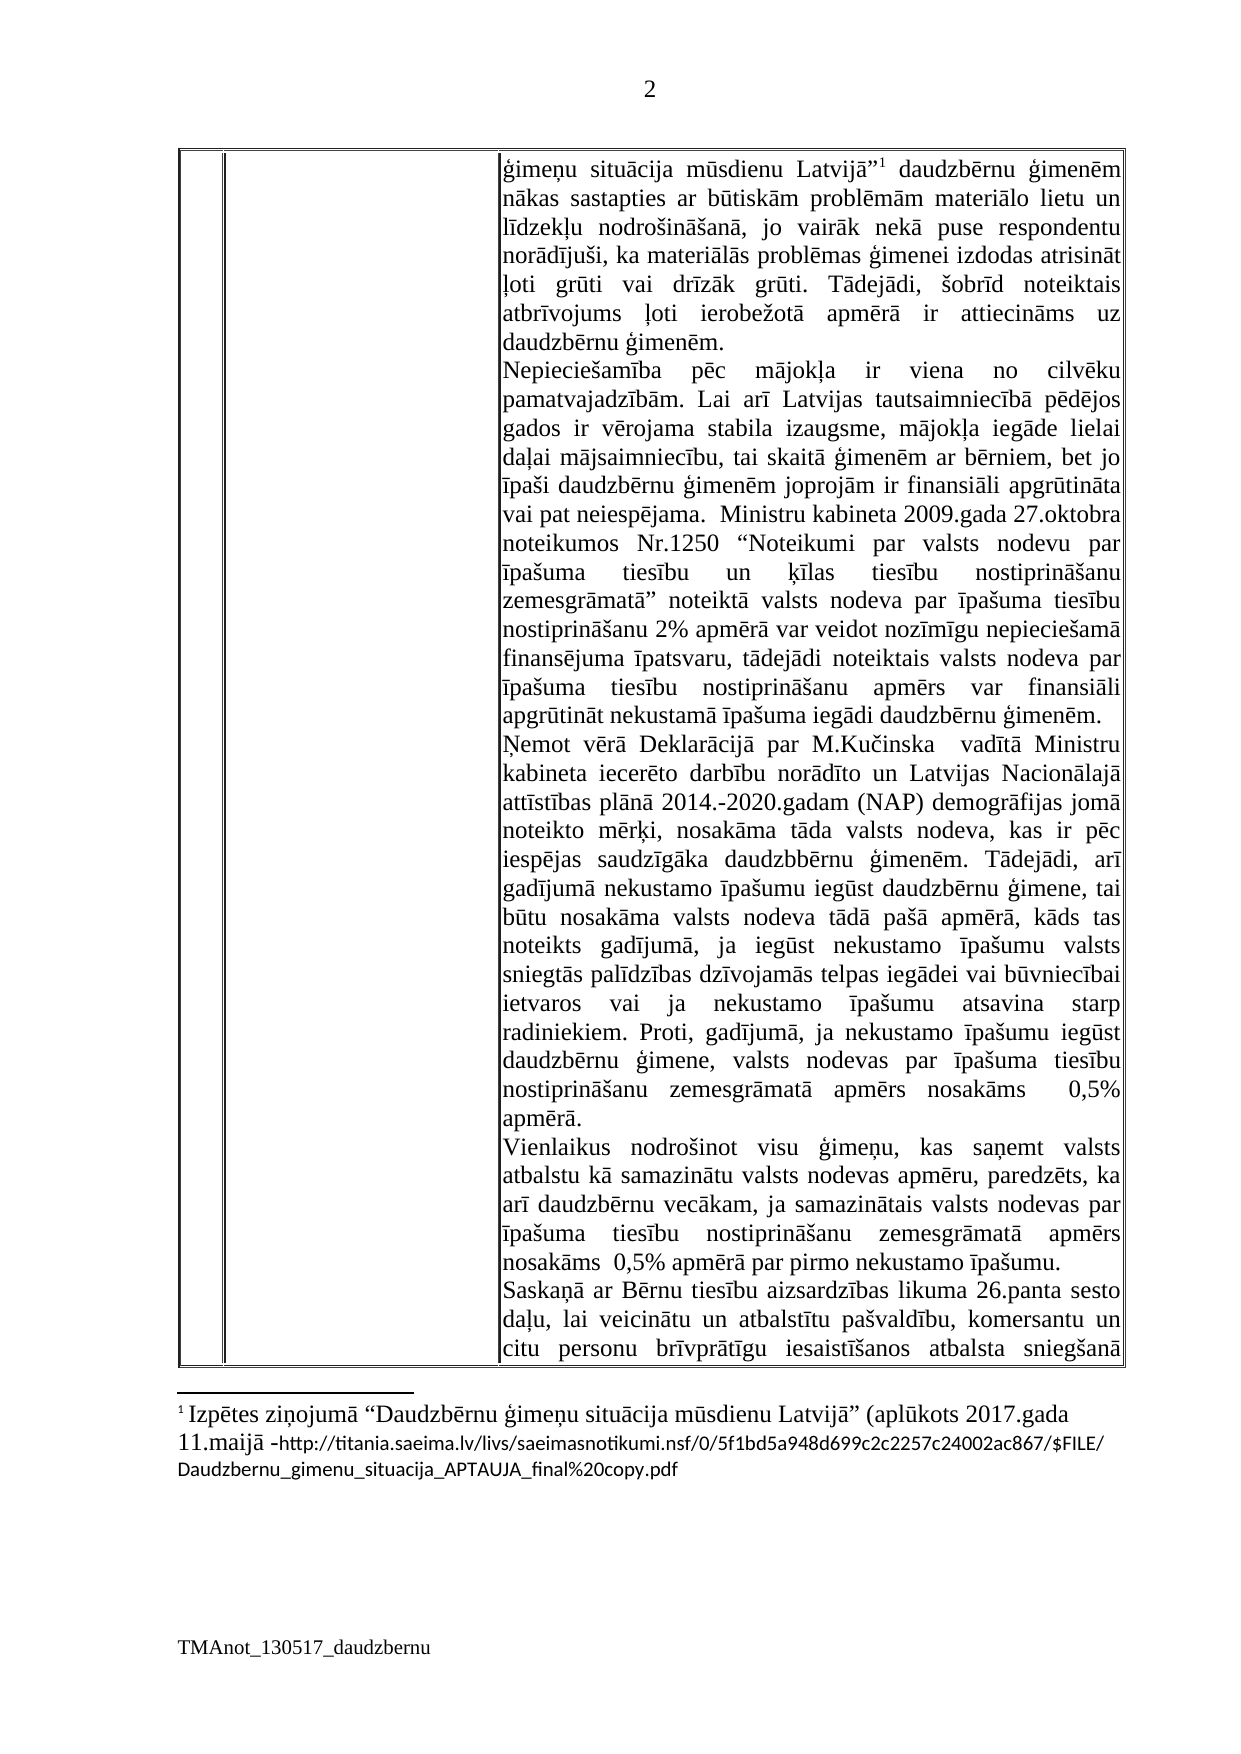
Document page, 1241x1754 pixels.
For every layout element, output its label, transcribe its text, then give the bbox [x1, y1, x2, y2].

table_cell 2. [180, 149, 224, 1365]
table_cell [499, 151, 1123, 1365]
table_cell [224, 149, 499, 1365]
